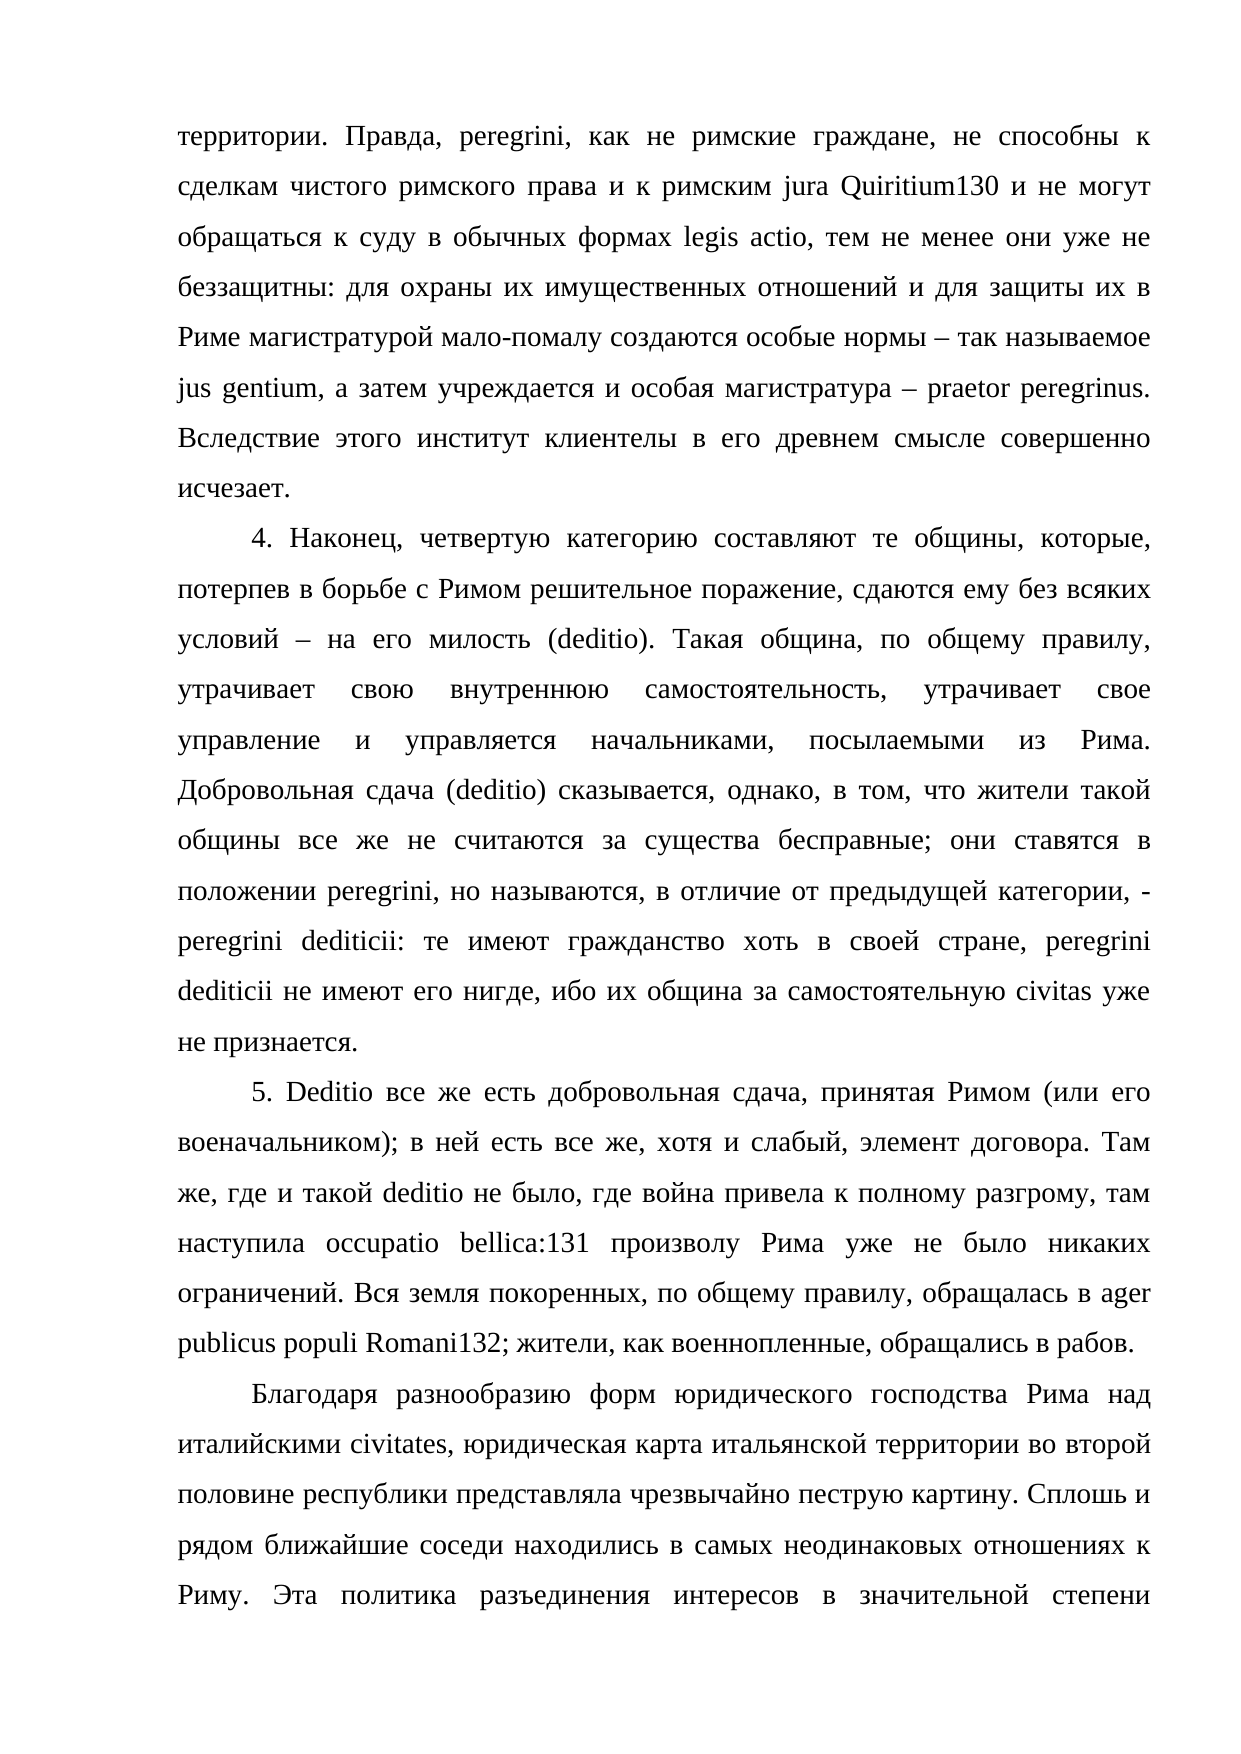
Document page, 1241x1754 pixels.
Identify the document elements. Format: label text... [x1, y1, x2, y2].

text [177, 1376, 1152, 1611]
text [177, 118, 1152, 504]
text 4. Наконец, четвертую категорию составляют те общины, которые, потерпев в борьбе с Римом решительное поражение, сдаются ему без всяких условий – на его милость (deditio). Такая община, по общему правилу, утрачивает свою внутреннюю самостоятельность, утрачивает свое управление и управляется начальниками, посылаемыми из Рима. Добровольная сдача (deditio) сказывается, однако, в том, что жители такой общины все же не считаются за существа бесправные; они ставятся в положении peregrini, но называются, в отличие от предыдущей категории, - peregrini dediticii: те имеют гражданство хоть в своей стране, peregrini dediticii не имеют его нигде, ибо их община за самостоятельную civitas уже не признается. [177, 521, 1152, 1057]
text 5. Deditio все же есть добровольная сдача, принятая Римом (или его военачальником); в ней есть все же, хотя и слабый, элемент договора. Там же, где и такой deditio не было, где война привела к полному разгрому, там наступила occupatio bellica:131 произволу Рима уже не было никаких ограничений. Вся земля покоренных, по общему правилу, обращалась в ager publicus populi Romani132; жители, как военнопленные, обращались в рабов. [177, 1074, 1152, 1359]
